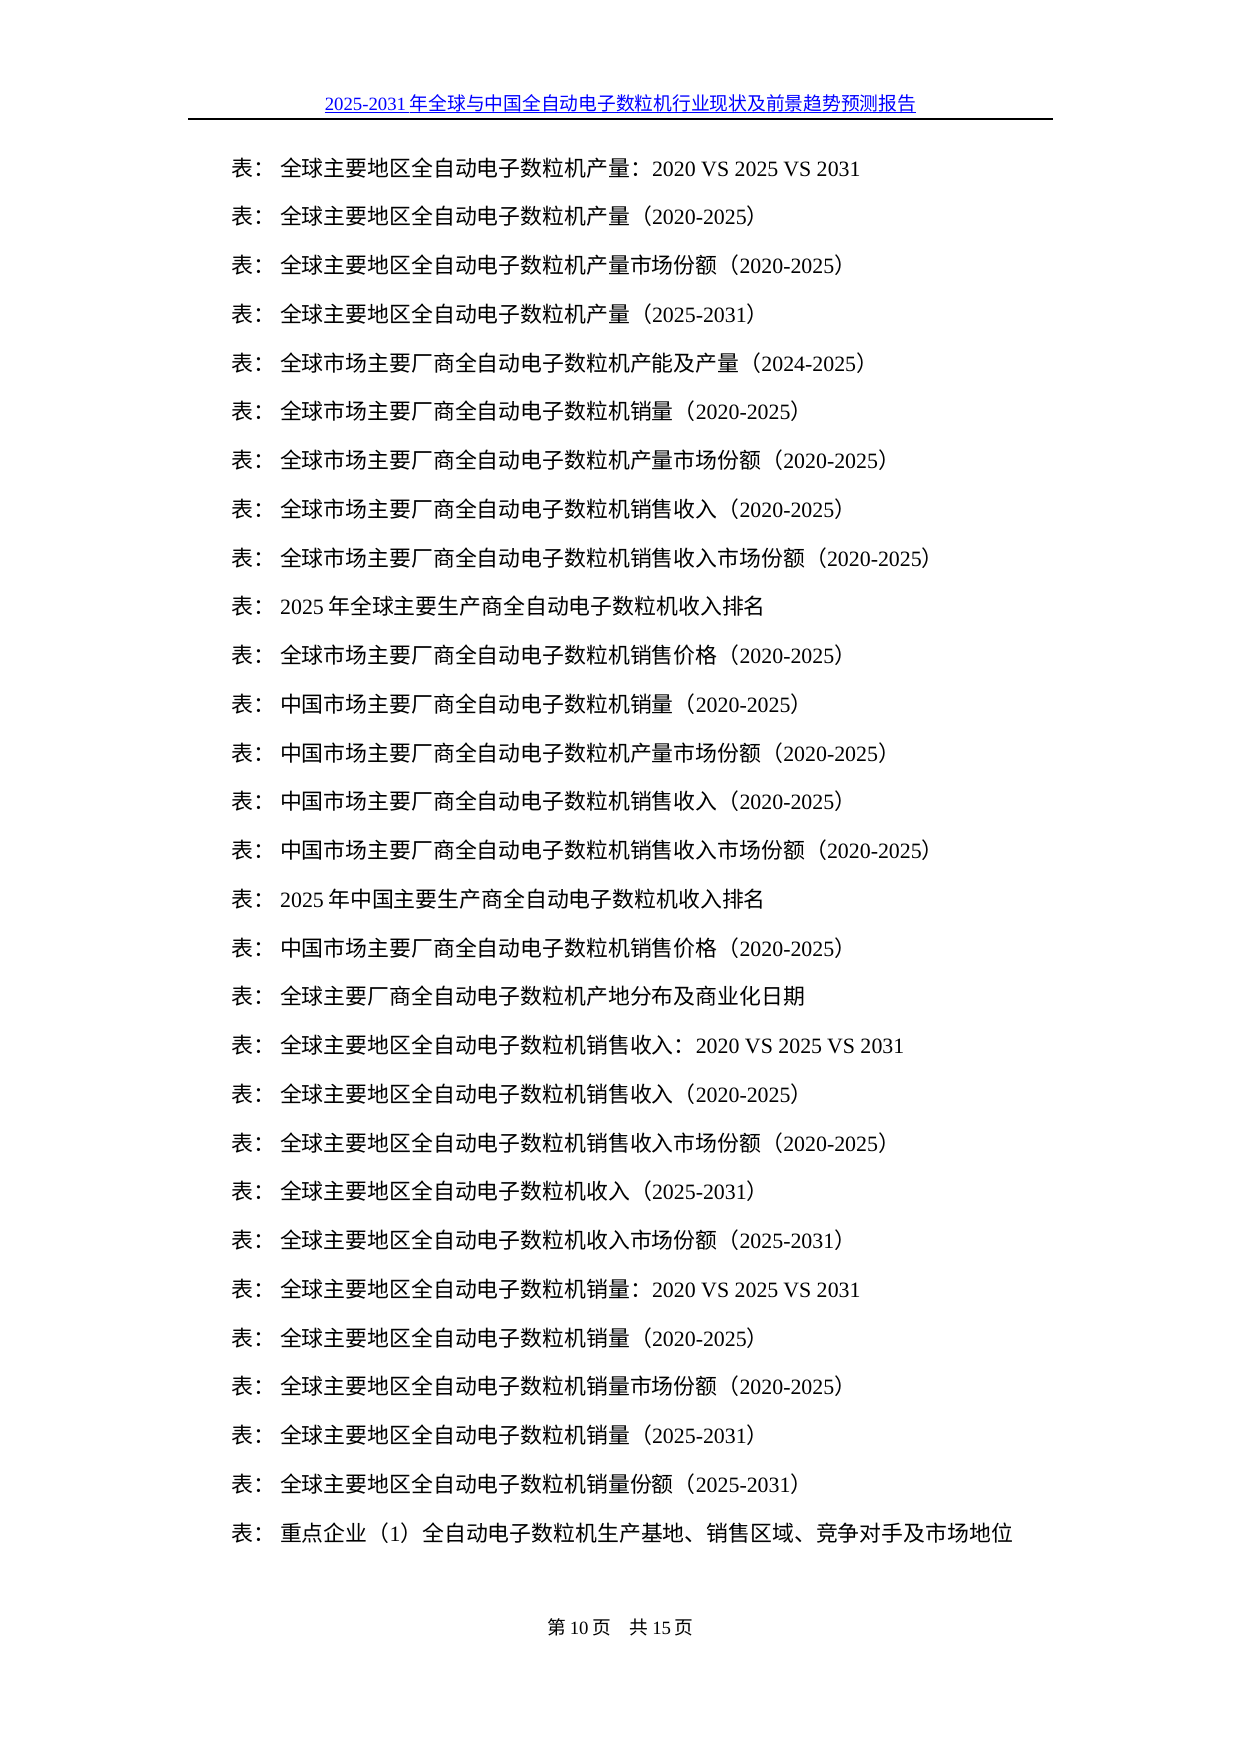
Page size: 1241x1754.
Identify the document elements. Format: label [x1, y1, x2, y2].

text [187, 150, 1053, 1548]
